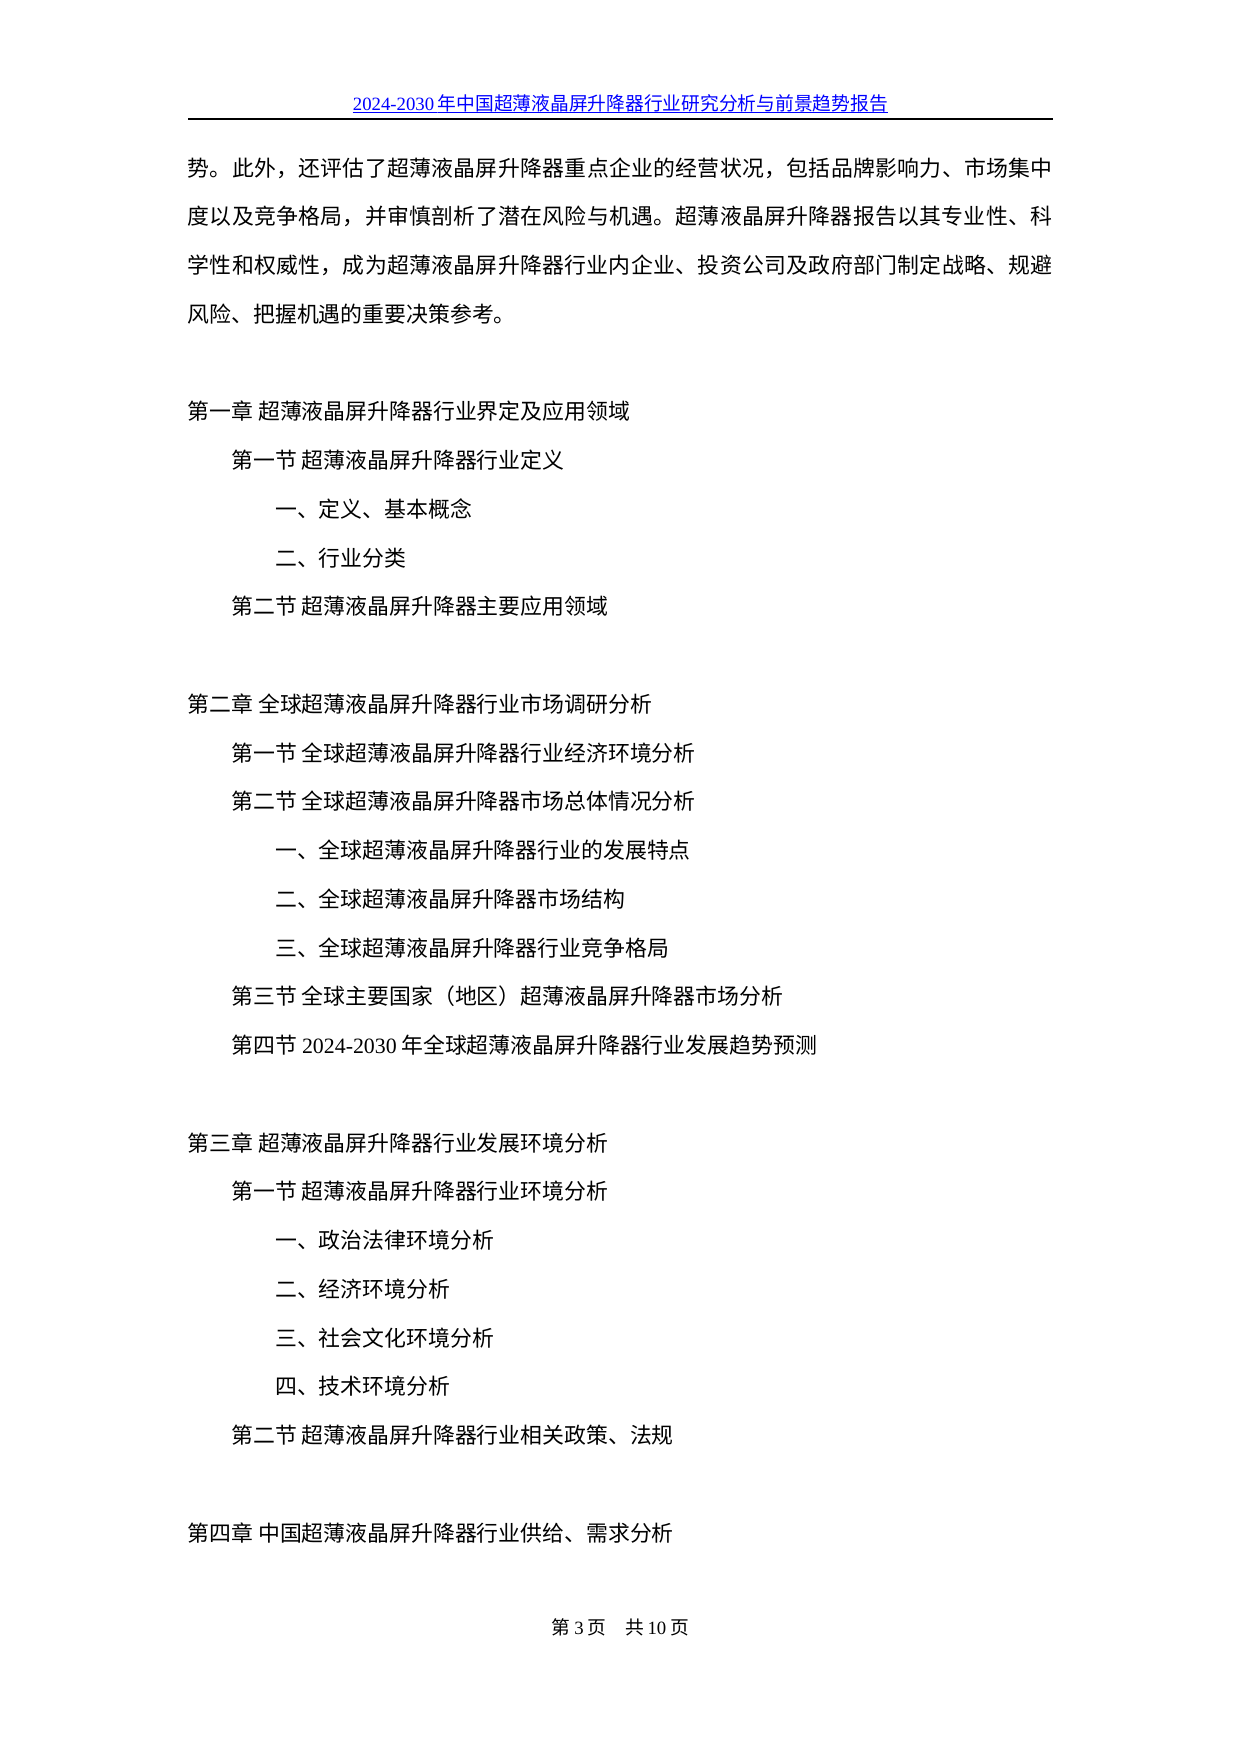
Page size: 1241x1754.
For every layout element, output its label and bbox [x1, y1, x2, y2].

text [187, 150, 1053, 1548]
